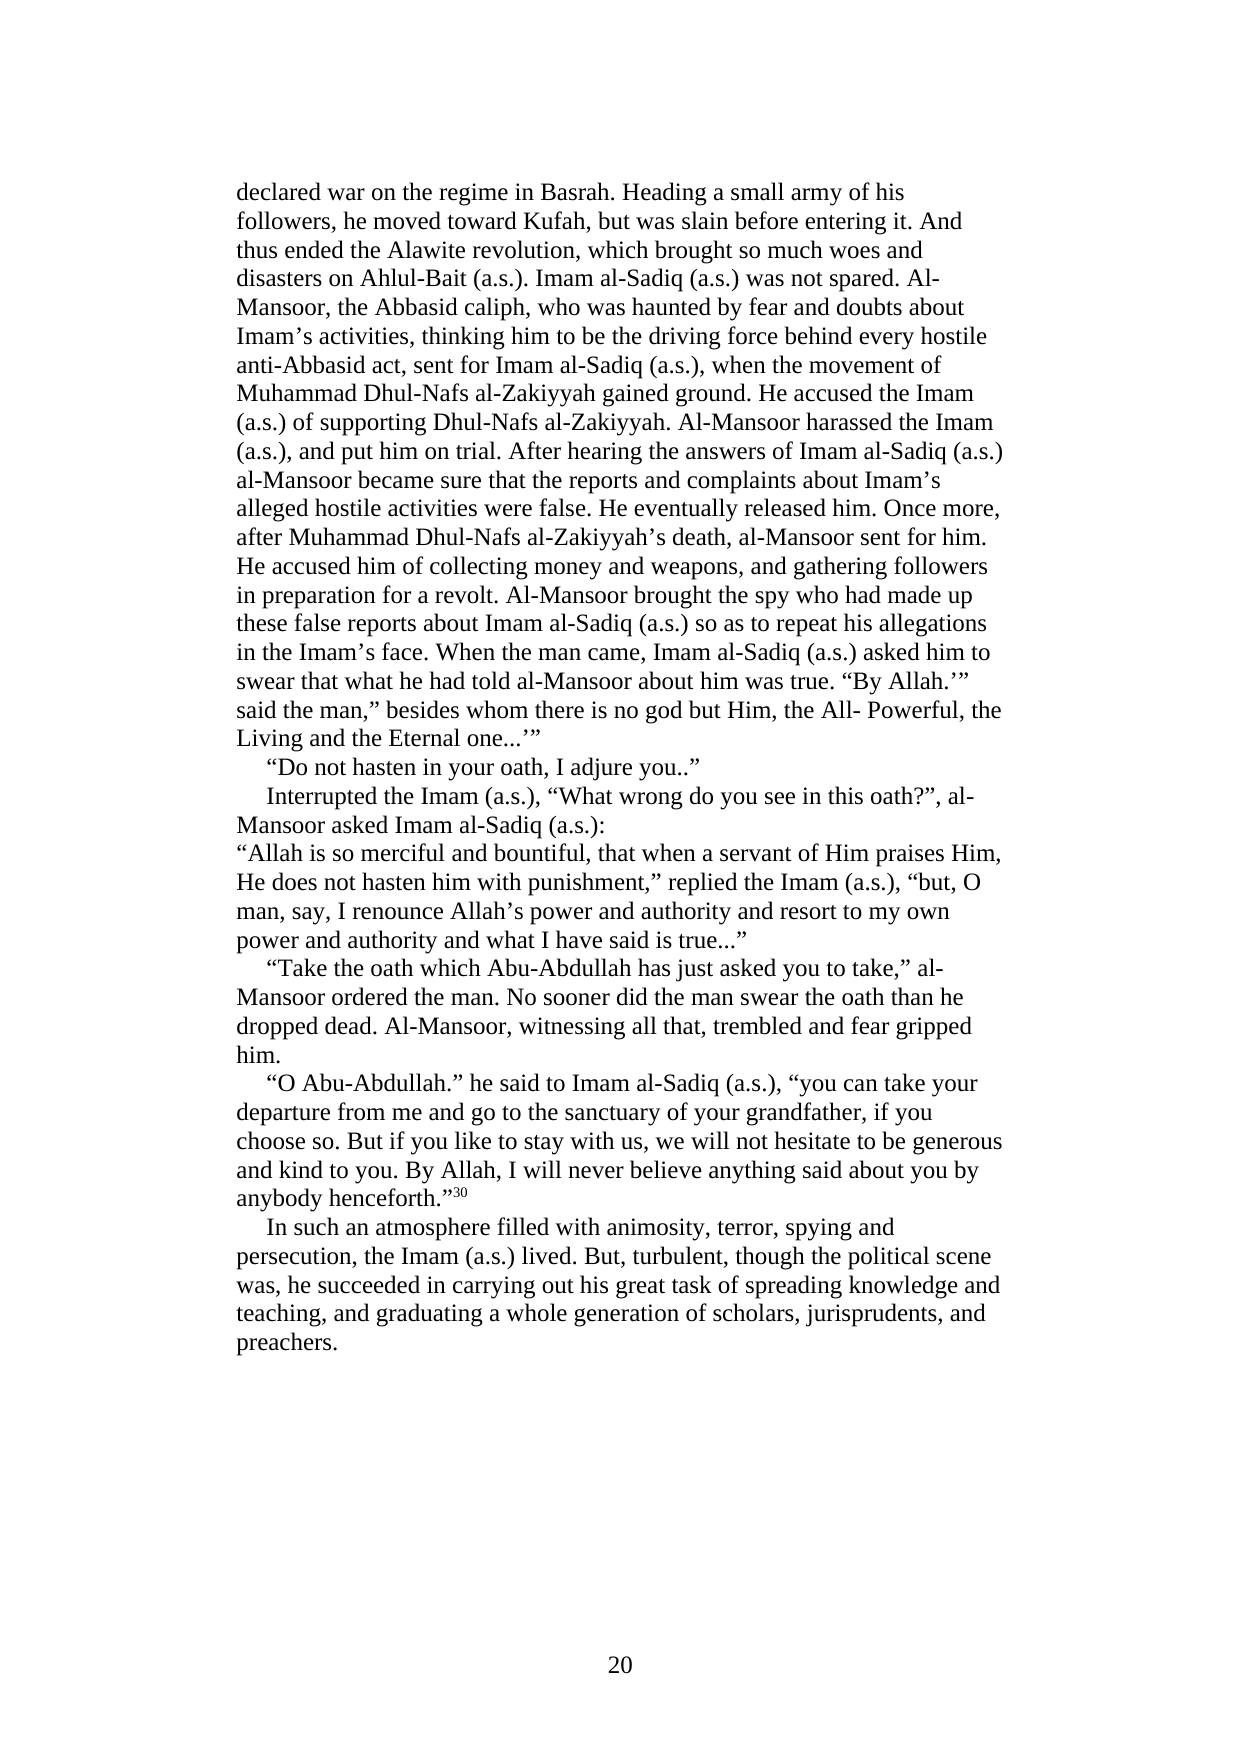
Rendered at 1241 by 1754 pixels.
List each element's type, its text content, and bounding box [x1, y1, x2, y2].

text “O Abu-Abdullah.” he said to Imam al-Sadiq (a.s.), “you can take your departure from me and go to the sanctuary of your grandfather, if you choose so. But if you like to stay with us, we will not hesitate to be generous and kind to you. By Allah, I will never believe anything said about you by anybody henceforth.” [236, 1068, 1004, 1212]
text “Do not hasten in your oath, I adjure you..” [236, 752, 1004, 781]
text “Take the oath which Abu-Abdullah has just asked you to take,” al-Mansoor ordered the man. No sooner did the man swear the oath than he dropped dead. Al-Mansoor, witnessing all that, trembled and fear gripped him. [236, 953, 1004, 1068]
text Interrupted the Imam (a.s.), “What wrong do you see in this oath?”, al-Mansoor asked Imam al-Sadiq (a.s.): “Allah is so merciful and bountiful, that when a servant of Him praises Him, He does not hasten him with punishment,” replied the Imam (a.s.), “but, O man, say, I renounce Allah’s power and authority and resort to my own power and authority and what I have said is true...” [236, 781, 1004, 953]
text In such an atmosphere filled with animosity, terror, spying and persecution, the Imam (a.s.) lived. But, turbulent, though the political scene was, he succeeded in carrying out his great task of spreading knowledge and teaching, and graduating a whole generation of scholars, jurisprudents, and preachers. [236, 1212, 1004, 1356]
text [236, 177, 1004, 752]
